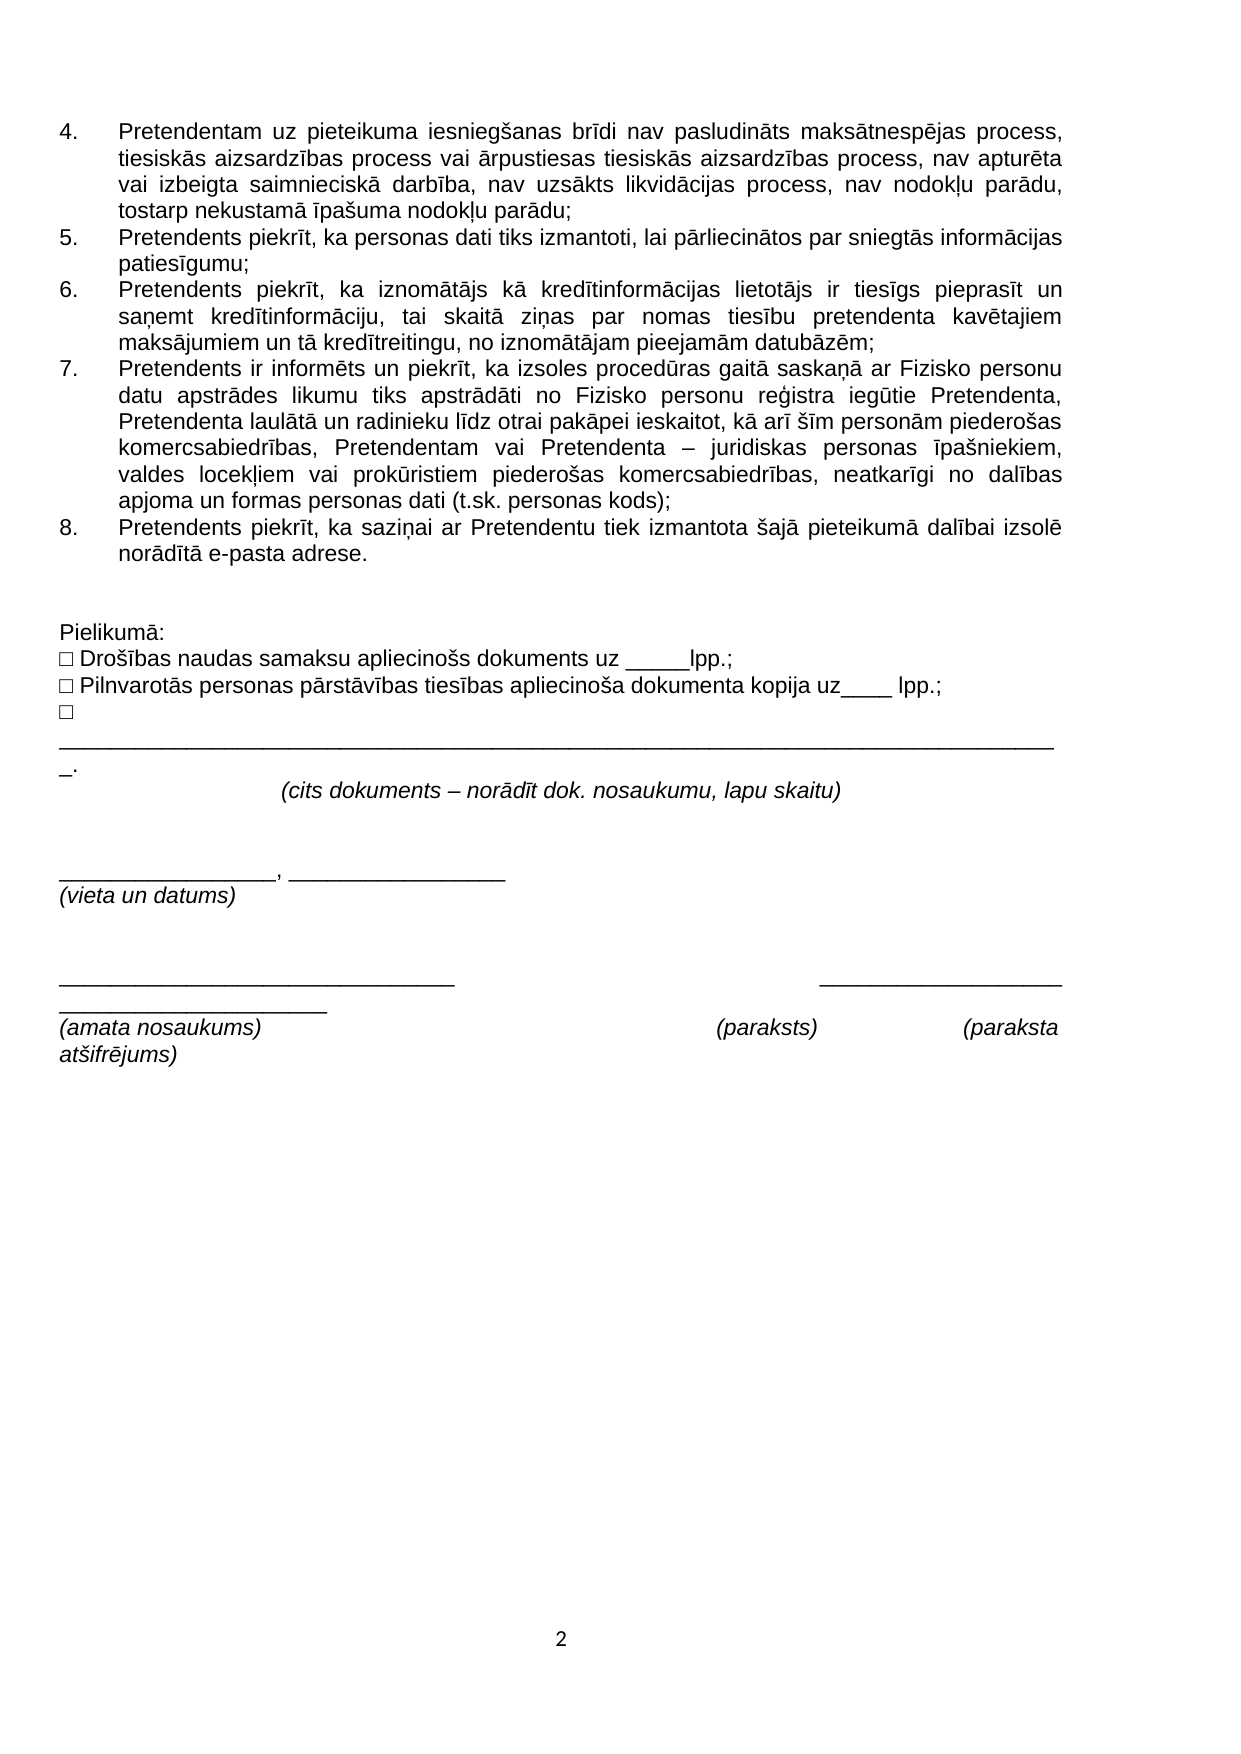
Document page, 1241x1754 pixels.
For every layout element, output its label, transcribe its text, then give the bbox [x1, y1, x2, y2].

text □ Drošības naudas samaksu apliecinošs dokuments uz _____lpp.; [59, 645, 1063, 672]
list Pretendents piekrīt, ka saziņai ar Pretendentu tiek izmantota šajā pieteikumā dalībai izsolē norādītā e-pasta adrese. [59, 513, 1063, 566]
list Pretendents piekrīt, ka iznomātājs kā kredītinformācijas lietotājs ir tiesīgs pieprasīt un saņemt kredītinformāciju, tai skaitā ziņas par nomas tiesību pretendenta kavētajiem maksājumiem un tā kredītreitingu, no iznomātājam pieejamām datubāzēm; [59, 276, 1063, 355]
list Pretendentam uz pieteikuma iesniegšanas brīdi nav pasludināts maksātnespējas process, tiesiskās aizsardzības process vai ārpustiesas tiesiskās aizsardzības process, nav apturēta vai izbeigta saimnieciskā darbība, nav uzsākts likvidācijas process, nav nodokļu parādu, tostarp nekustamā īpašuma nodokļu parādu; [59, 118, 1063, 223]
text (vieta un datums) [59, 882, 1063, 909]
list Pretendents piekrīt, ka personas dati tiks izmantoti, lai pārliecinātos par sniegtās informācijas patiesīgumu; [59, 223, 1063, 276]
text (amata nosaukums) (paraksts) (paraksta atšifrējums) [59, 1014, 1063, 1067]
text □ _______________________________________________________________________________. [59, 698, 1063, 777]
text (cits dokuments – norādīt dok. nosaukumu, lapu skaitu) [59, 777, 1063, 803]
list Pretendents ir informēts un piekrīt, ka izsoles procedūras gaitā saskaņā ar Fizisko personu datu apstrādes likumu tiks apstrādāti no Fizisko personu reģistra iegūtie Pretendenta, Pretendenta laulātā un radinieku līdz otrai pakāpei ieskaitot, kā arī šīm personām piederošas komercsabiedrības, Pretendentam vai Pretendenta – juridiskas personas īpašniekiem, valdes locekļiem vai prokūristiem piederošas komercsabiedrības, neatkarīgi no dalības apjoma un formas personas dati (t.sk. personas kods); [59, 355, 1063, 513]
text Pielikumā: [59, 619, 1063, 645]
text □ Pilnvarotās personas pārstāvības tiesības apliecinoša dokumenta kopija uz____ lpp.; [59, 672, 1063, 698]
text _______________________________ ___________________ _____________________ [59, 961, 1063, 1014]
text _________________, _________________ [59, 856, 1063, 882]
